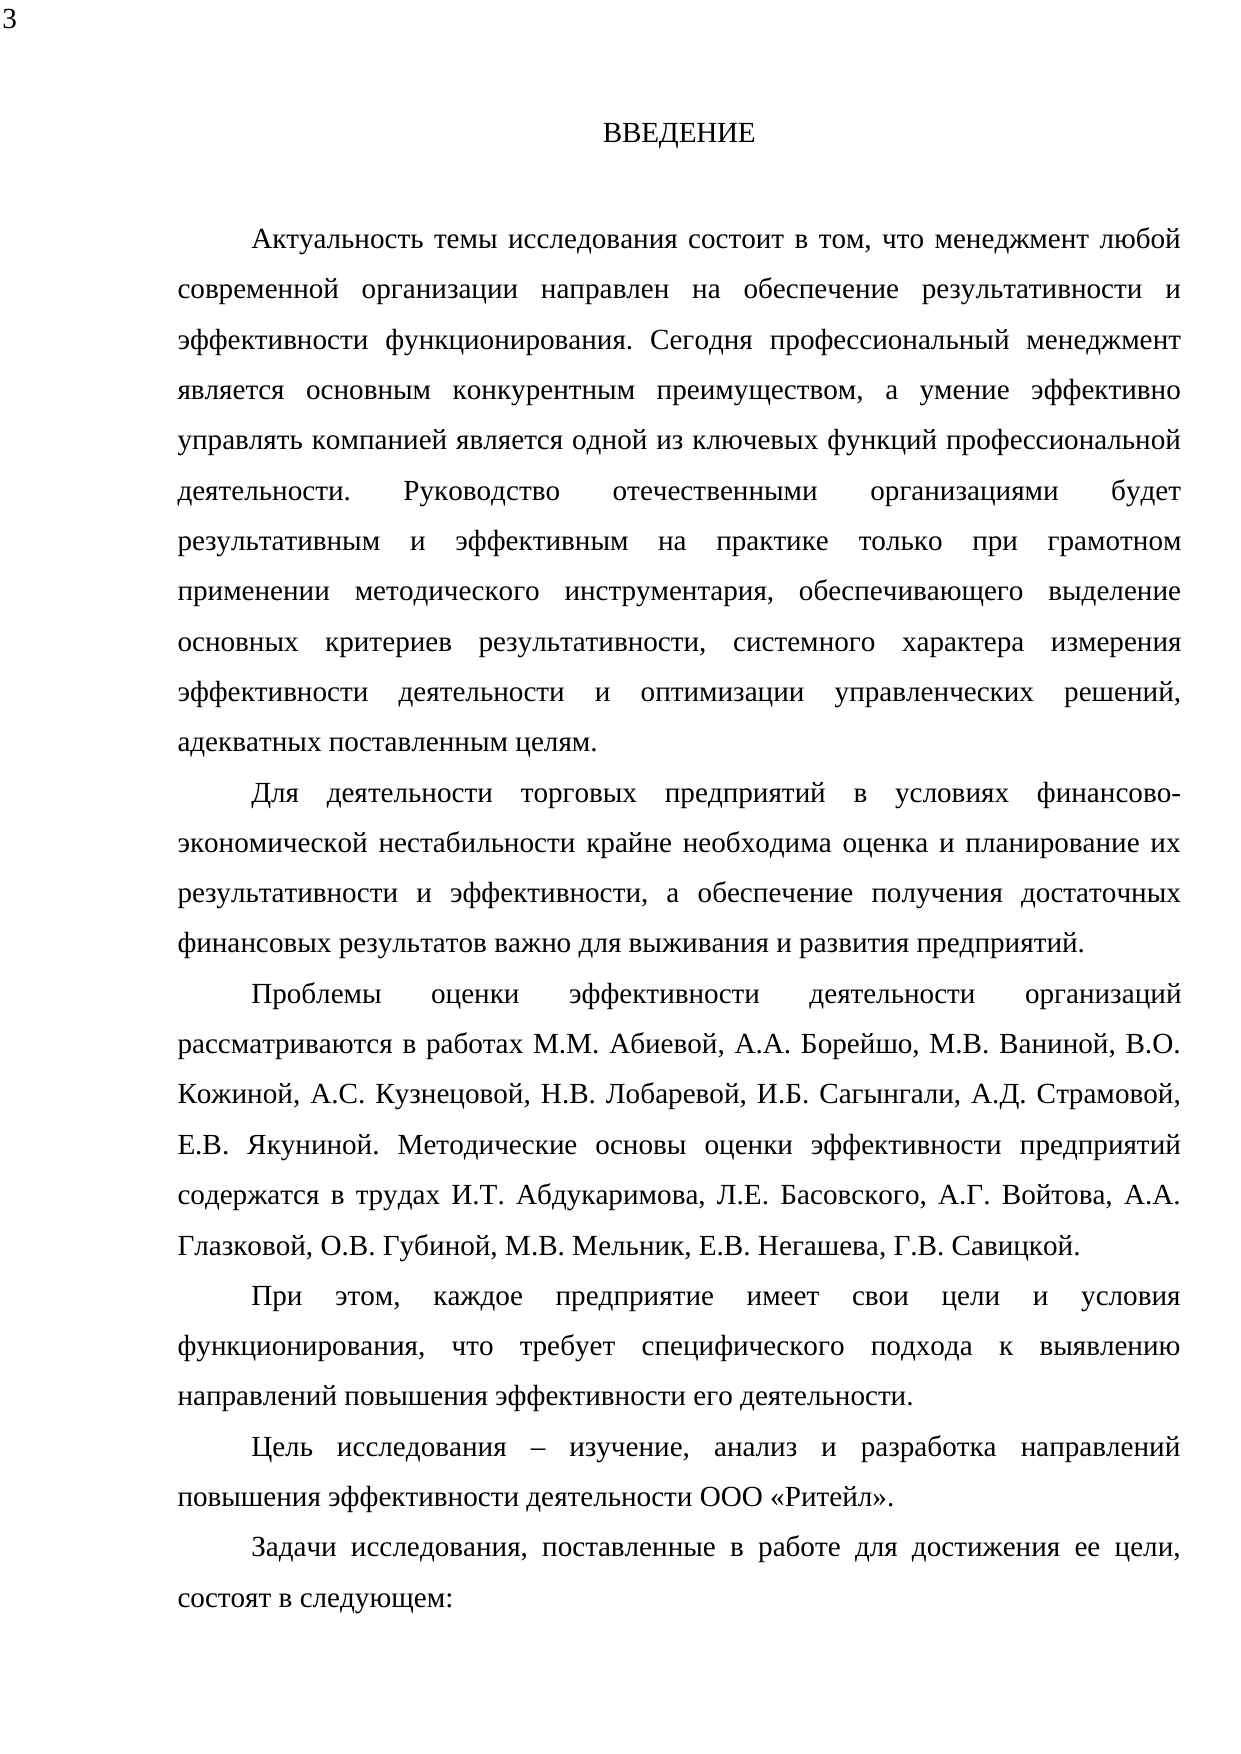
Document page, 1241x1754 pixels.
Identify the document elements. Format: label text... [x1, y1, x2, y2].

text Задачи исследования, поставленные в работе для достижения ее цели, состоят в следующем: [177, 1529, 1182, 1614]
text ВВЕДЕНИЕ [163, 115, 1196, 149]
text Проблемы оценки эффективности деятельности организаций рассматриваются в работах М.М. Абиевой, А.А. Борейшо, М.В. Ваниной, В.О. Кожиной, А.С. Кузнецовой, Н.В. Лобаревой, И.Б. Сагынгали, А.Д. Страмовой, Е.В. Якуниной. Методические основы оценки эффективности предприятий содержатся в трудах И.Т. Абдукаримова, Л.Е. Басовского, А.Г. Войтова, А.А. Глазковой, О.В. Губиной, М.В. Мельник, Е.В. Негашева, Г.В. Савицкой. [177, 976, 1182, 1261]
text Цель исследования – изучение, анализ и разработка направлений повышения эффективности деятельности ООО «Ритейл». [177, 1429, 1181, 1513]
text Для деятельности торговых предприятий в условиях финансово- экономической нестабильности крайне необходима оценка и планирование их результативности и эффективности, а обеспечение получения достаточных финансовых результатов важно для выживания и развития предприятий. [177, 775, 1182, 959]
text Актуальность темы исследования состоит в том, что менеджмент любой современной организации направлен на обеспечение результативности и эффективности функционирования. Сегодня профессиональный менеджмент является основным конкурентным преимуществом, а умение эффективно управлять компанией является одной из ключевых функций профессиональной деятельности. Руководство отечественными организациями будет результативным и эффективным на практике только при грамотном применении методического инструментария, обеспечивающего выделение основных критериев результативности, системного характера измерения эффективности деятельности и оптимизации управленческих решений, адекватных поставленным целям. [177, 221, 1182, 758]
text При этом, каждое предприятие имеет свои цели и условия функционирования, что требует специфического подхода к выявлению направлений повышения эффективности его деятельности. [177, 1278, 1181, 1412]
